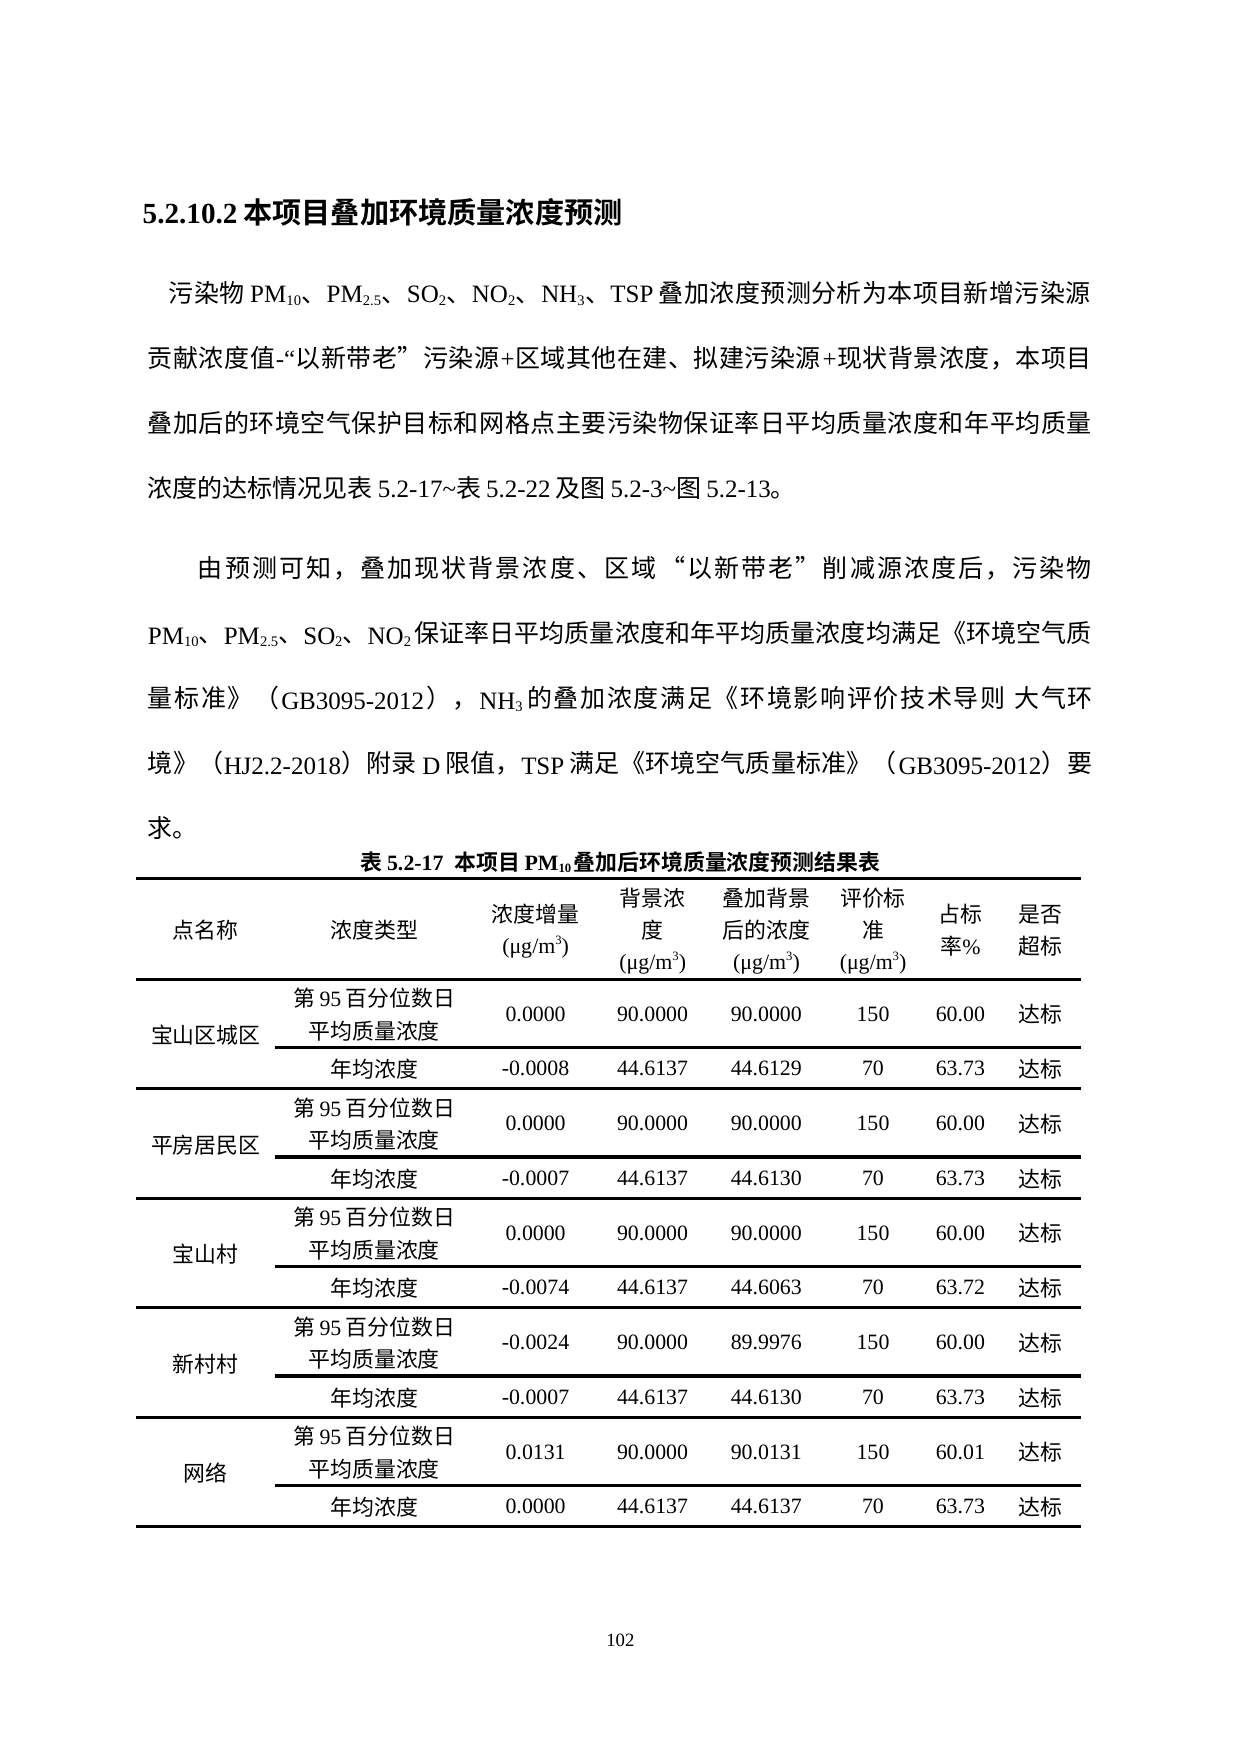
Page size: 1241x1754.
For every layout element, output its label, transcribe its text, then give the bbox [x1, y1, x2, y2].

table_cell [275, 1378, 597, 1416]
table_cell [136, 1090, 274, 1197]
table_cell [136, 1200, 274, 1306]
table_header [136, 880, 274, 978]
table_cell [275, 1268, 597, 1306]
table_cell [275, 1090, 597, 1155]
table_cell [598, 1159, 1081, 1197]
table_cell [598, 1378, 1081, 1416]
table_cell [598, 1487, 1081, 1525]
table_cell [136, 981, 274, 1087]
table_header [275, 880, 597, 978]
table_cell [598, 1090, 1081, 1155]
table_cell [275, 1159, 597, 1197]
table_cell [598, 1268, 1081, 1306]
text 表5.2-17 本项目PM10叠加后环境质量浓度预测结果表 [148, 844, 1092, 877]
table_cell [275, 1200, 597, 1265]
text 由预测可知，叠加现状背景浓度、区域“以新带老”削减源浓度后，污染物PM10、PM2.5、SO2、NO2保证率日平均质量浓度和年平均质量浓度均满足《环境空气质量标准》（GB3095-2012），NH3的叠加浓度满足《环境影响评价技术导则 大气环境》（HJ2.2-2018）附录D限值，TSP满足《环境空气质量标准》（GB3095-2012）要求。 [148, 519, 1092, 844]
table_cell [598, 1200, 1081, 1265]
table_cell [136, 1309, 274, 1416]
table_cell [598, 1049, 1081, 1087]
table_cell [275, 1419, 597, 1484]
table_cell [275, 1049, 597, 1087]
text 污染物PM10、PM2.5、SO2、NO2、NH3、TSP叠加浓度预测分析为本项目新增污染源贡献浓度值-“以新带老”污染源+区域其他在建、拟建污染源+现状背景浓度，本项目叠加后的环境空气保护目标和网格点主要污染物保证率日平均质量浓度和年平均质量浓度的达标情况见表5.2-17~表5.2-22及图5.2-3~图5.2-13。 [148, 259, 1092, 519]
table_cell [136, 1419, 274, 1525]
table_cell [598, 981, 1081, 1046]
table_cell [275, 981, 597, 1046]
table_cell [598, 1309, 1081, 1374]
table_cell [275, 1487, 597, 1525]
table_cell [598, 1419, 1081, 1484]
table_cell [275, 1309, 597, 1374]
subtitle 5.2.10.2本项目叠加环境质量浓度预测 [142, 178, 1098, 243]
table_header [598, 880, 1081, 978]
